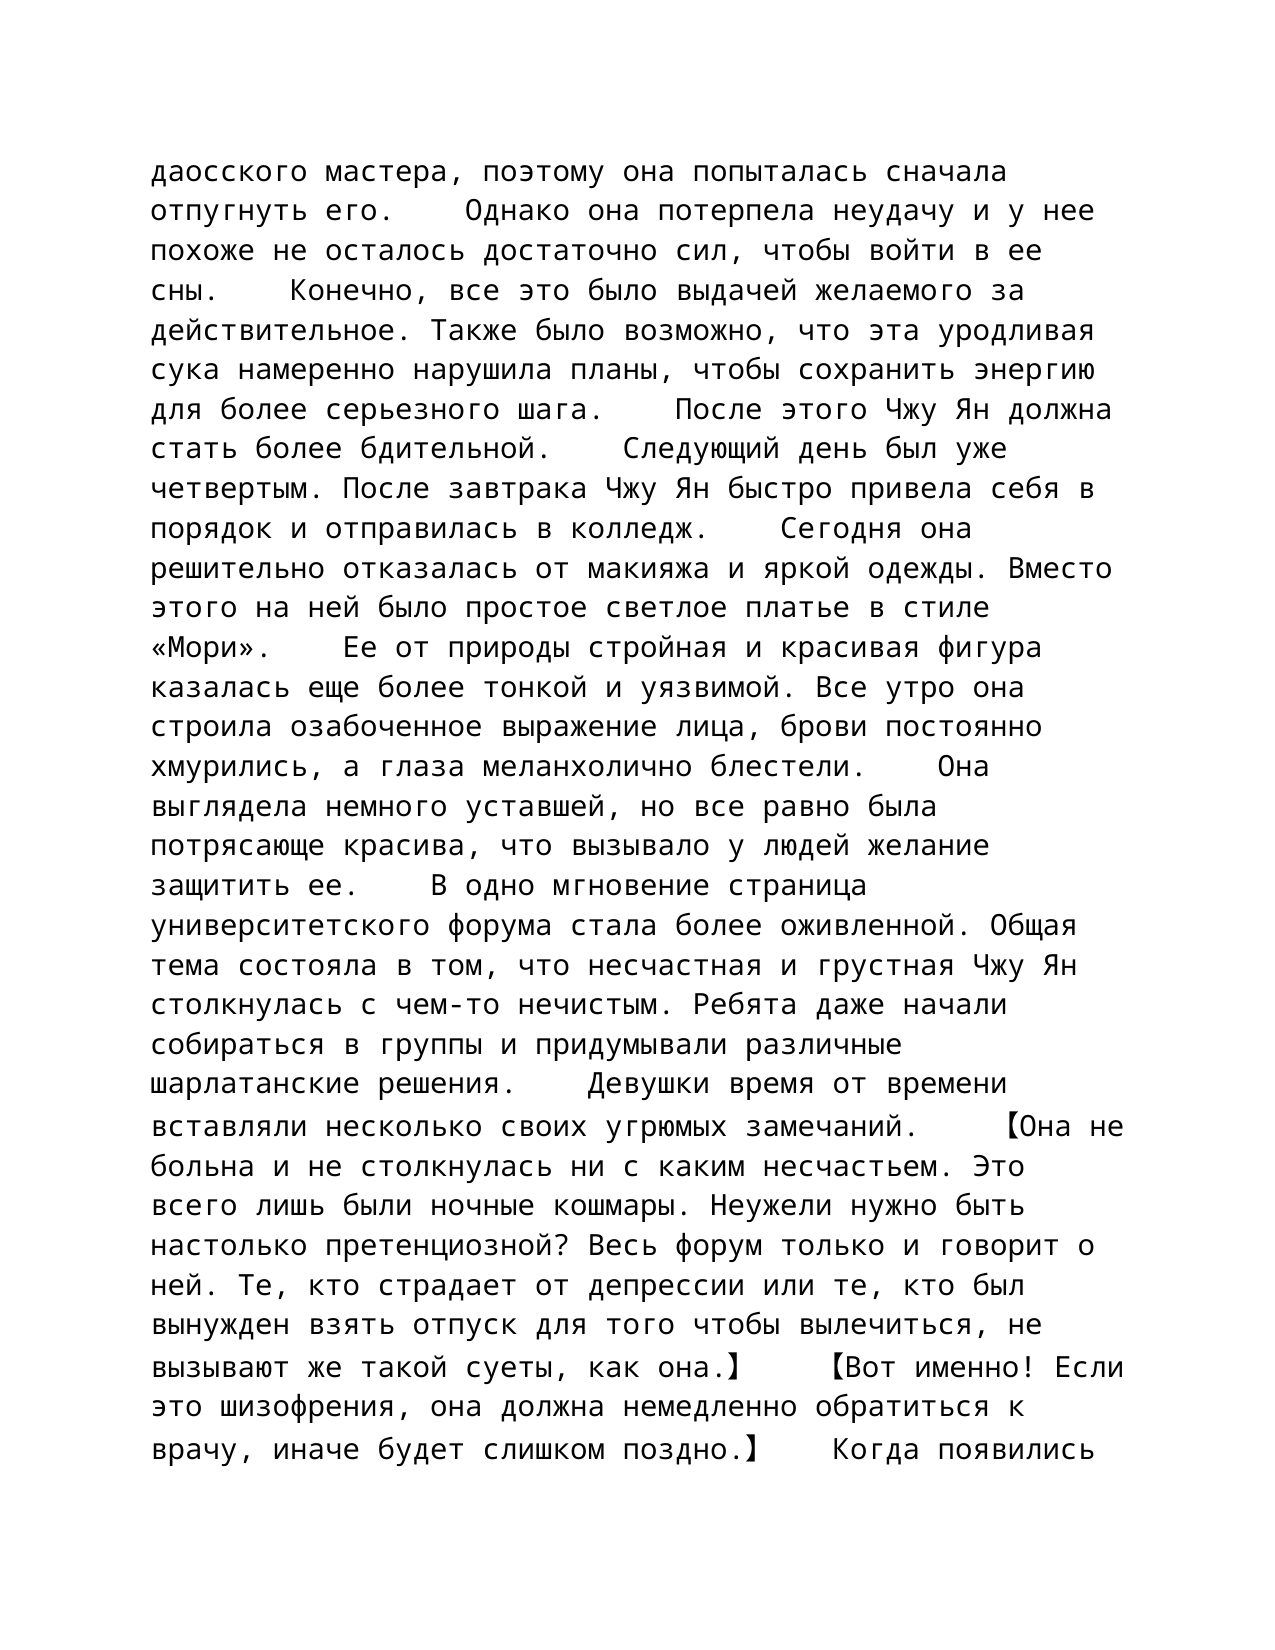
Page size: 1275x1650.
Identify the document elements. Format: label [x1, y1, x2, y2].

text [150, 150, 1125, 1468]
